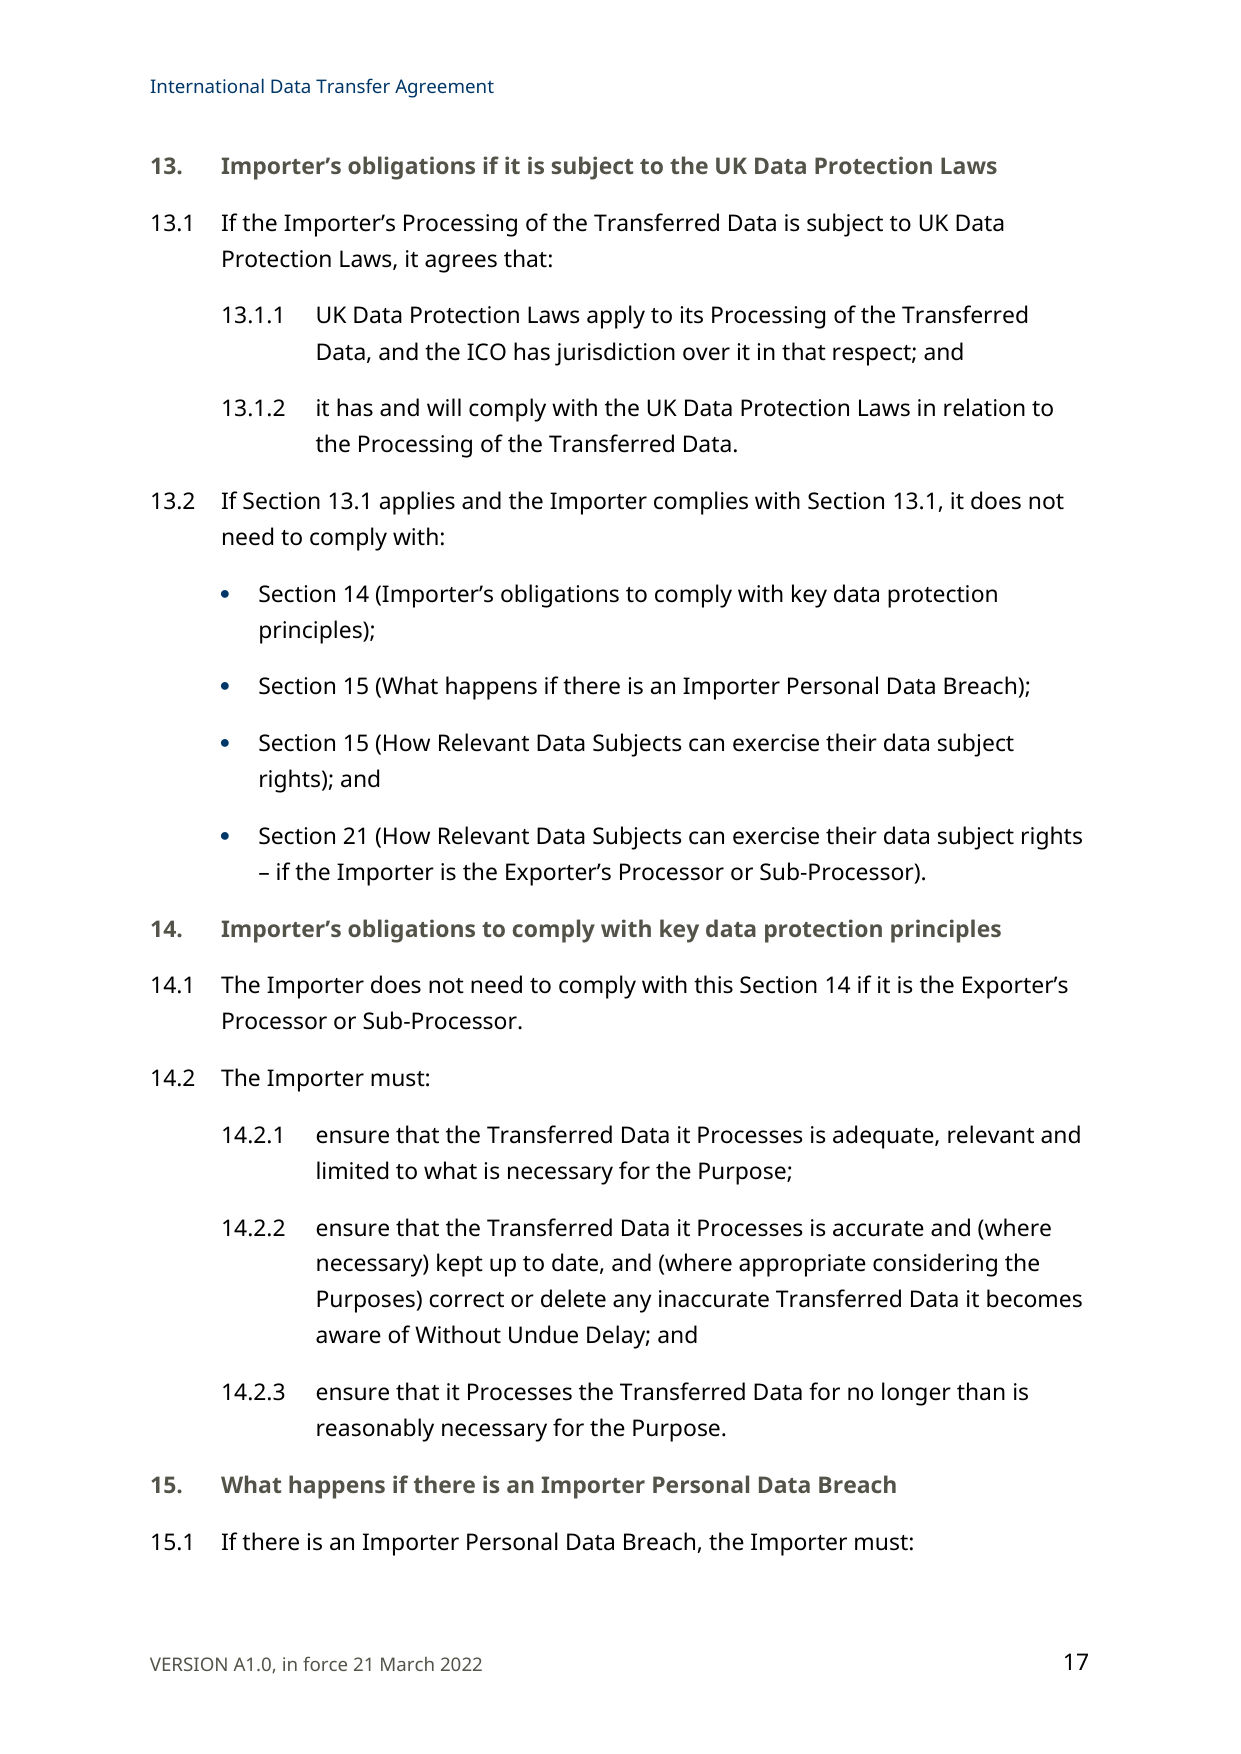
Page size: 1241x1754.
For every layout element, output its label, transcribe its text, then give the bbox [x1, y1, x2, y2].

text UK Data Protection Laws apply to its Processing of the Transferred Data, and the ICO has jurisdiction over it in that respect; and [221, 299, 1090, 367]
list Section 15 (How Relevant Data Subjects can exercise their data subject rights); and [221, 727, 1090, 794]
text If the Importer’s Processing of the Transferred Data is subject to UK Data Protection Laws, it agrees that: [150, 207, 1090, 274]
text What happens if there is an Importer Personal Data Breach [150, 1469, 1090, 1500]
text If Section 13.1 applies and the Importer complies with Section 13.1, it does not need to comply with: [150, 485, 1090, 552]
text If there is an Importer Personal Data Breach, the Importer must: [150, 1526, 1090, 1557]
text The Importer does not need to comply with this Section 14 if it is the Exporter’s Processor or Sub-Processor. [150, 969, 1090, 1036]
text Importer’s obligations to comply with key data protection principles [150, 912, 1090, 944]
text Importer’s obligations if it is subject to the UK Data Protection Laws [150, 150, 1090, 181]
list Section 21 (How Relevant Data Subjects can exercise their data subject rights – if the Importer is the Exporter’s Processor or Sub-Processor). [221, 820, 1090, 887]
list Section 14 (Importer’s obligations to comply with key data protection principles); [221, 578, 1090, 645]
text ensure that the Transferred Data it Processes is adequate, relevant and limited to what is necessary for the Purpose; [221, 1119, 1090, 1186]
text it has and will comply with the UK Data Protection Laws in relation to the Processing of the Transferred Data. [221, 392, 1090, 459]
text The Importer must: [150, 1062, 1090, 1093]
text ensure that it Processes the Transferred Data for no longer than is reasonably necessary for the Purpose. [221, 1376, 1090, 1443]
text ensure that the Transferred Data it Processes is accurate and (where necessary) kept up to date, and (where appropriate considering the Purposes) correct or delete any inaccurate Transferred Data it becomes aware of Without Undue Delay; and [221, 1211, 1090, 1351]
list Section 15 (What happens if there is an Importer Personal Data Breach); [221, 670, 1090, 702]
